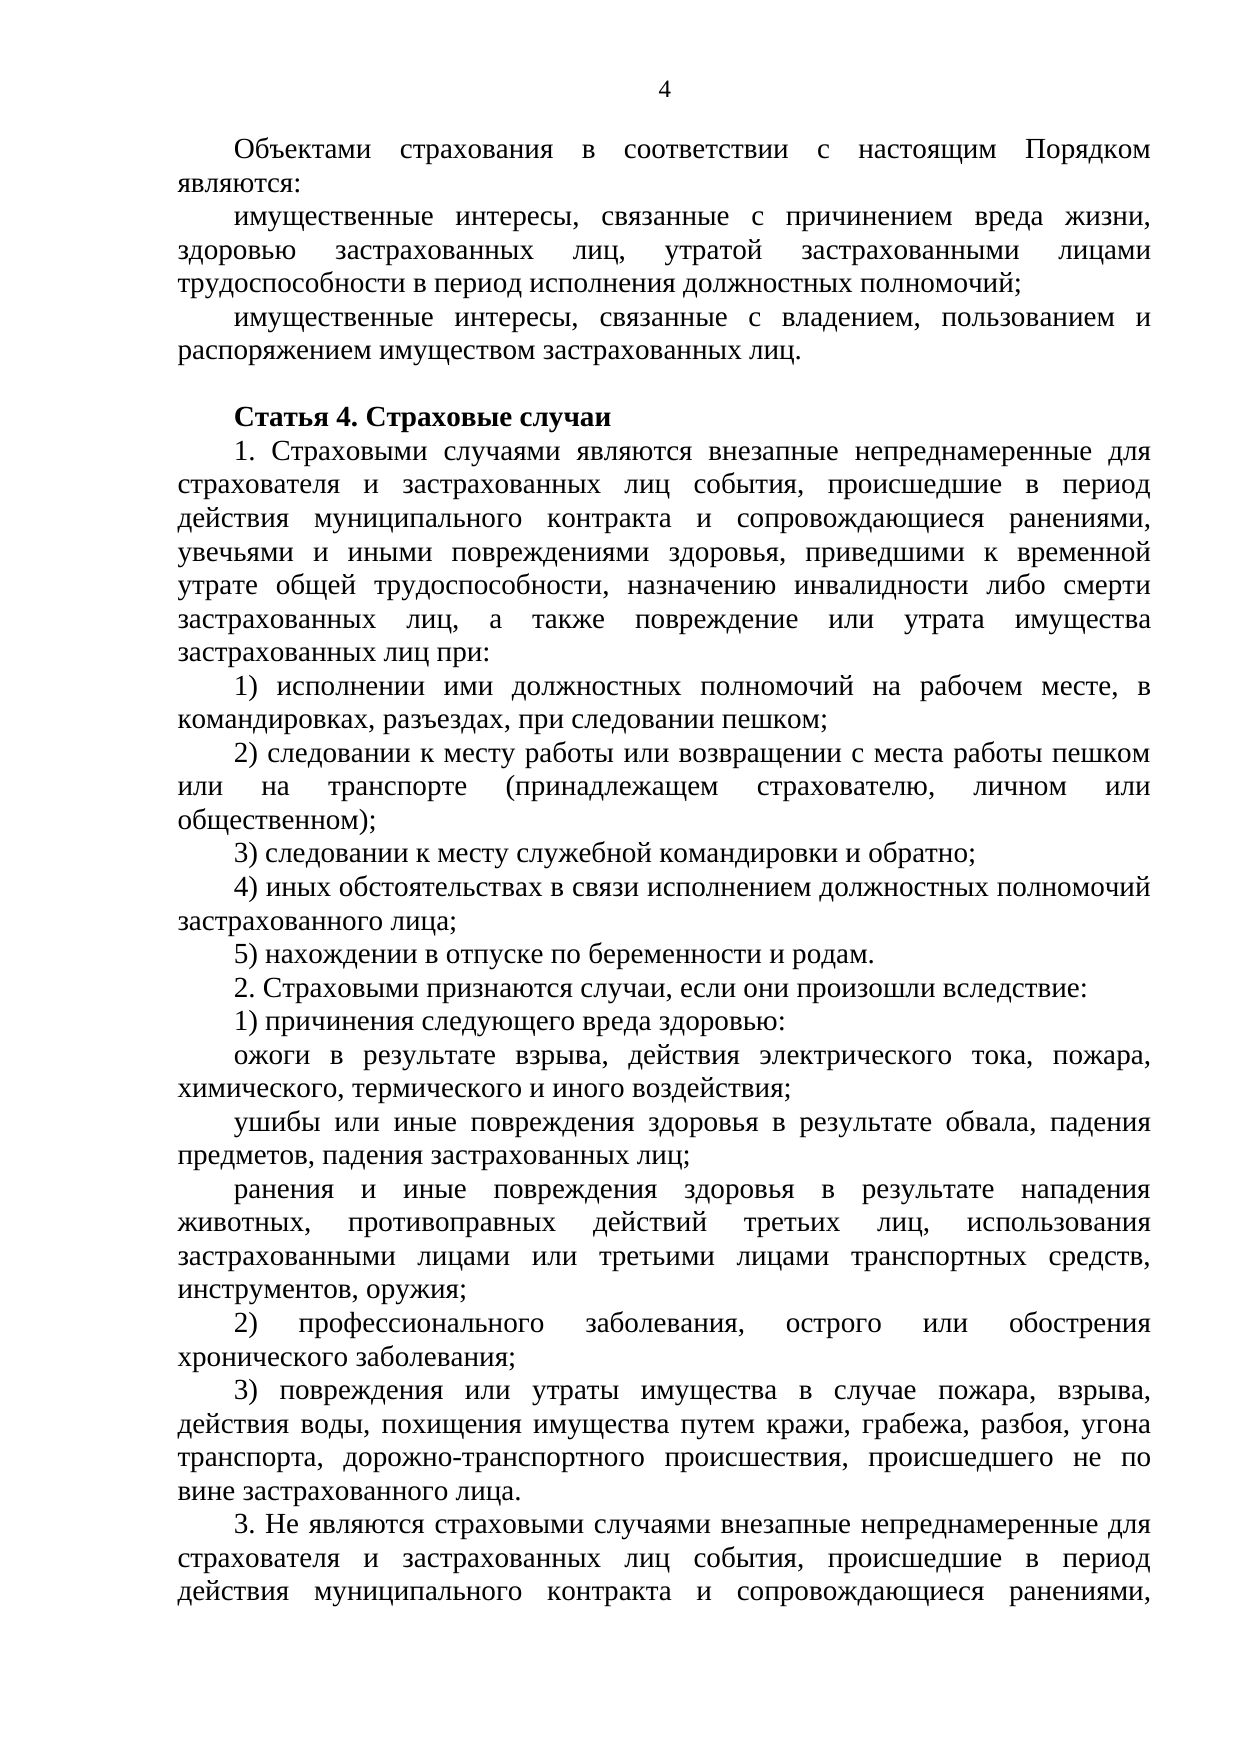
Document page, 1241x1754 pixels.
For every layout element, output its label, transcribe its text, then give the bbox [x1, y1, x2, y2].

text 5) нахождении в отпуске по беременности и родам. [177, 936, 1152, 970]
text 1. Страховыми случаями являются внезапные непреднамеренные для страхователя и застрахованных лиц события, происшедшие в период действия муниципального контракта и сопровождающиеся ранениями, увечьями и иными повреждениями здоровья, приведшими к временной утрате общей трудоспособности, назначению инвалидности либо смерти застрахованных лиц, а также повреждение или утрата имущества застрахованных лиц при: [177, 433, 1152, 668]
text 2) следовании к месту работы или возвращении с места работы пешком или на транспорте (принадлежащем страхователю, личном или общественном); [177, 735, 1152, 836]
text Статья 4. Страховые случаи [177, 399, 1152, 433]
text 2. Страховыми признаются случаи, если они произошли вследствие: [177, 970, 1152, 1003]
text ожоги в результате взрыва, действия электрического тока, пожара, химического, термического и иного воздействия; [177, 1037, 1152, 1104]
text Объектами страхования в соответствии с настоящим Порядком являются: [177, 131, 1152, 198]
text имущественные интересы, связанные с причинением вреда жизни, здоровью застрахованных лиц, утратой застрахованными лицами трудоспособности в период исполнения должностных полномочий; [177, 198, 1152, 299]
text имущественные интересы, связанные с владением, пользованием и распоряжением имуществом застрахованных лиц. [177, 299, 1152, 366]
text 4) иных обстоятельствах в связи исполнением должностных полномочий застрахованного лица; [177, 869, 1152, 936]
text 3) повреждения или утраты имущества в случае пожара, взрыва, действия воды, похищения имущества путем кражи, грабежа, разбоя, угона транспорта, дорожно-транспортного происшествия, происшедшего не по вине застрахованного лица. [177, 1372, 1152, 1506]
text 1) исполнении ими должностных полномочий на рабочем месте, в командировках, разъездах, при следовании пешком; [177, 668, 1152, 735]
text ушибы или иные повреждения здоровья в результате обвала, падения предметов, падения застрахованных лиц; [177, 1104, 1152, 1171]
text 2) профессионального заболевания, острого или обострения хронического заболевания; [177, 1305, 1152, 1372]
text 1) причинения следующего вреда здоровью: [177, 1003, 1152, 1037]
text 3) следовании к месту служебной командировки и обратно; [177, 836, 1152, 869]
text ранения и иные повреждения здоровья в результате нападения животных, противоправных действий третьих лиц, использования застрахованными лицами или третьими лицами транспортных средств, инструментов, оружия; [177, 1171, 1152, 1305]
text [177, 1506, 1152, 1607]
